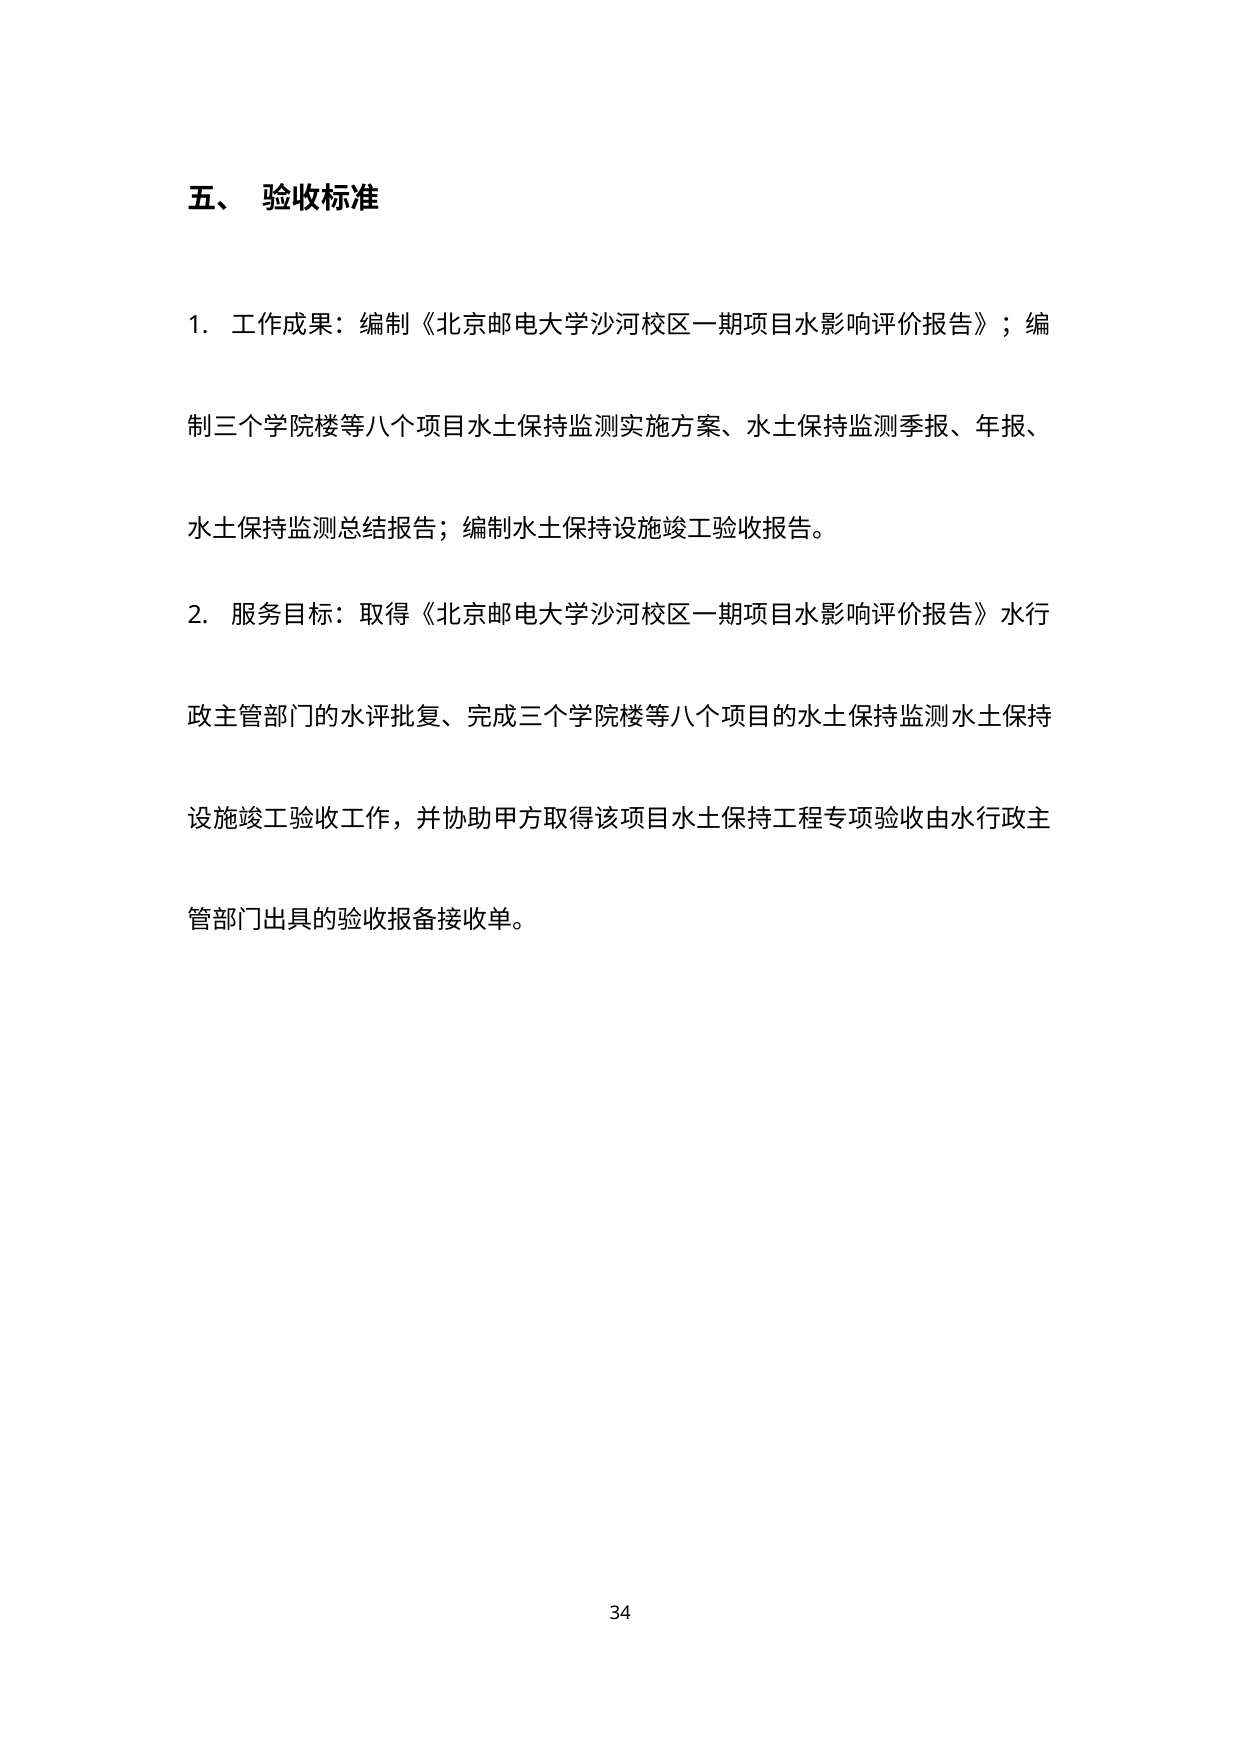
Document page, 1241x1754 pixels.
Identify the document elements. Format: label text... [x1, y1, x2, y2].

subtitle 验收标准 [187, 162, 1053, 229]
list 工作成果：编制《北京邮电大学沙河校区一期项目水影响评价报告》；编制三个学院楼等八个项目水土保持监测实施方案、水土保持监测季报、年报、水土保持监测总结报告；编制水土保持设施竣工验收报告。 [187, 289, 1053, 560]
list 服务目标：取得《北京邮电大学沙河校区一期项目水影响评价报告》水行政主管部门的水评批复、完成三个学院楼等八个项目的水土保持监测水土保持设施竣工验收工作，并协助甲方取得该项目水土保持工程专项验收由水行政主管部门出具的验收报备接收单。 [187, 578, 1053, 952]
